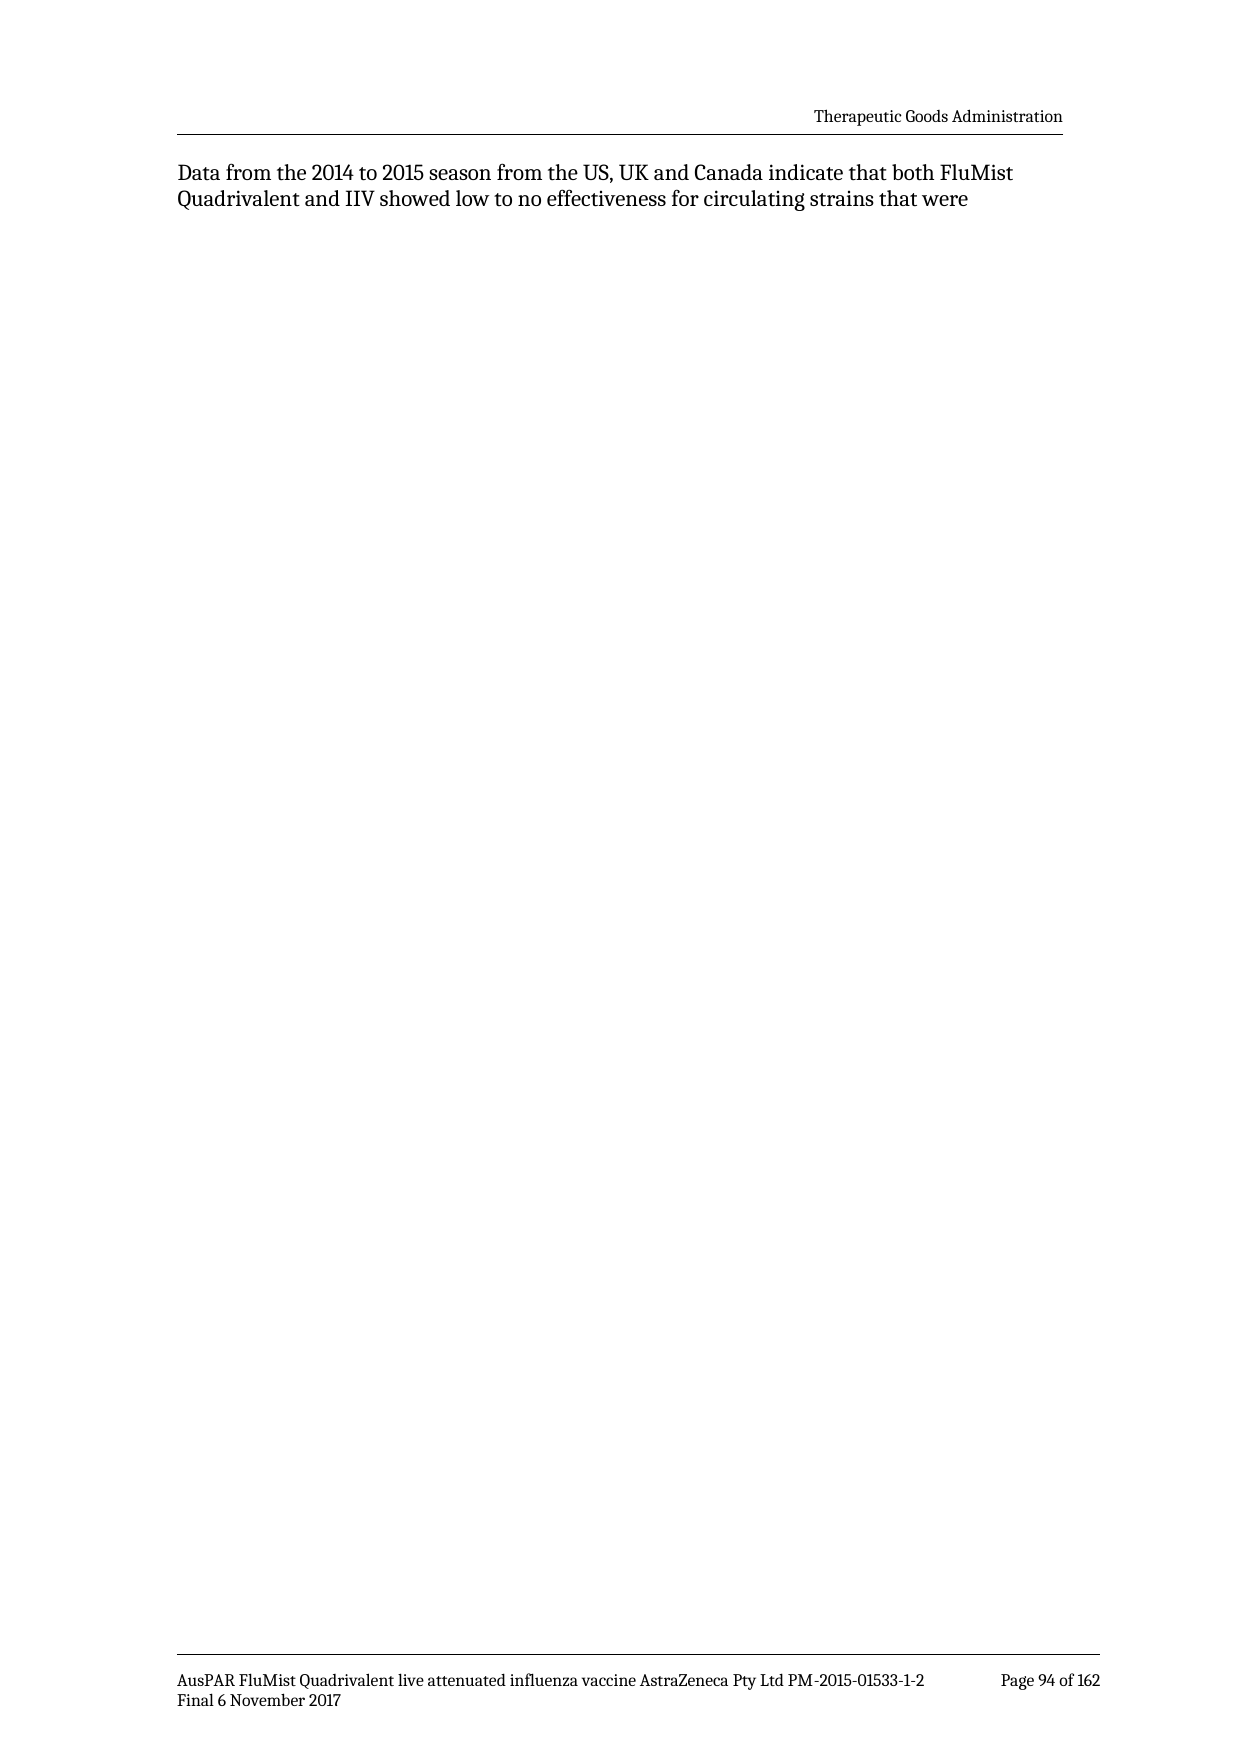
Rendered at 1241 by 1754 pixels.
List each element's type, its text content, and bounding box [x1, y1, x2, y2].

list Data from the 2014 to 2015 season from the US, UK and Canada indicate that both FluMist Quadrivalent and IIV showed low to no effectiveness for circulating strains that were significantly mismatched to the vaccine strains., [177, 160, 1063, 212]
